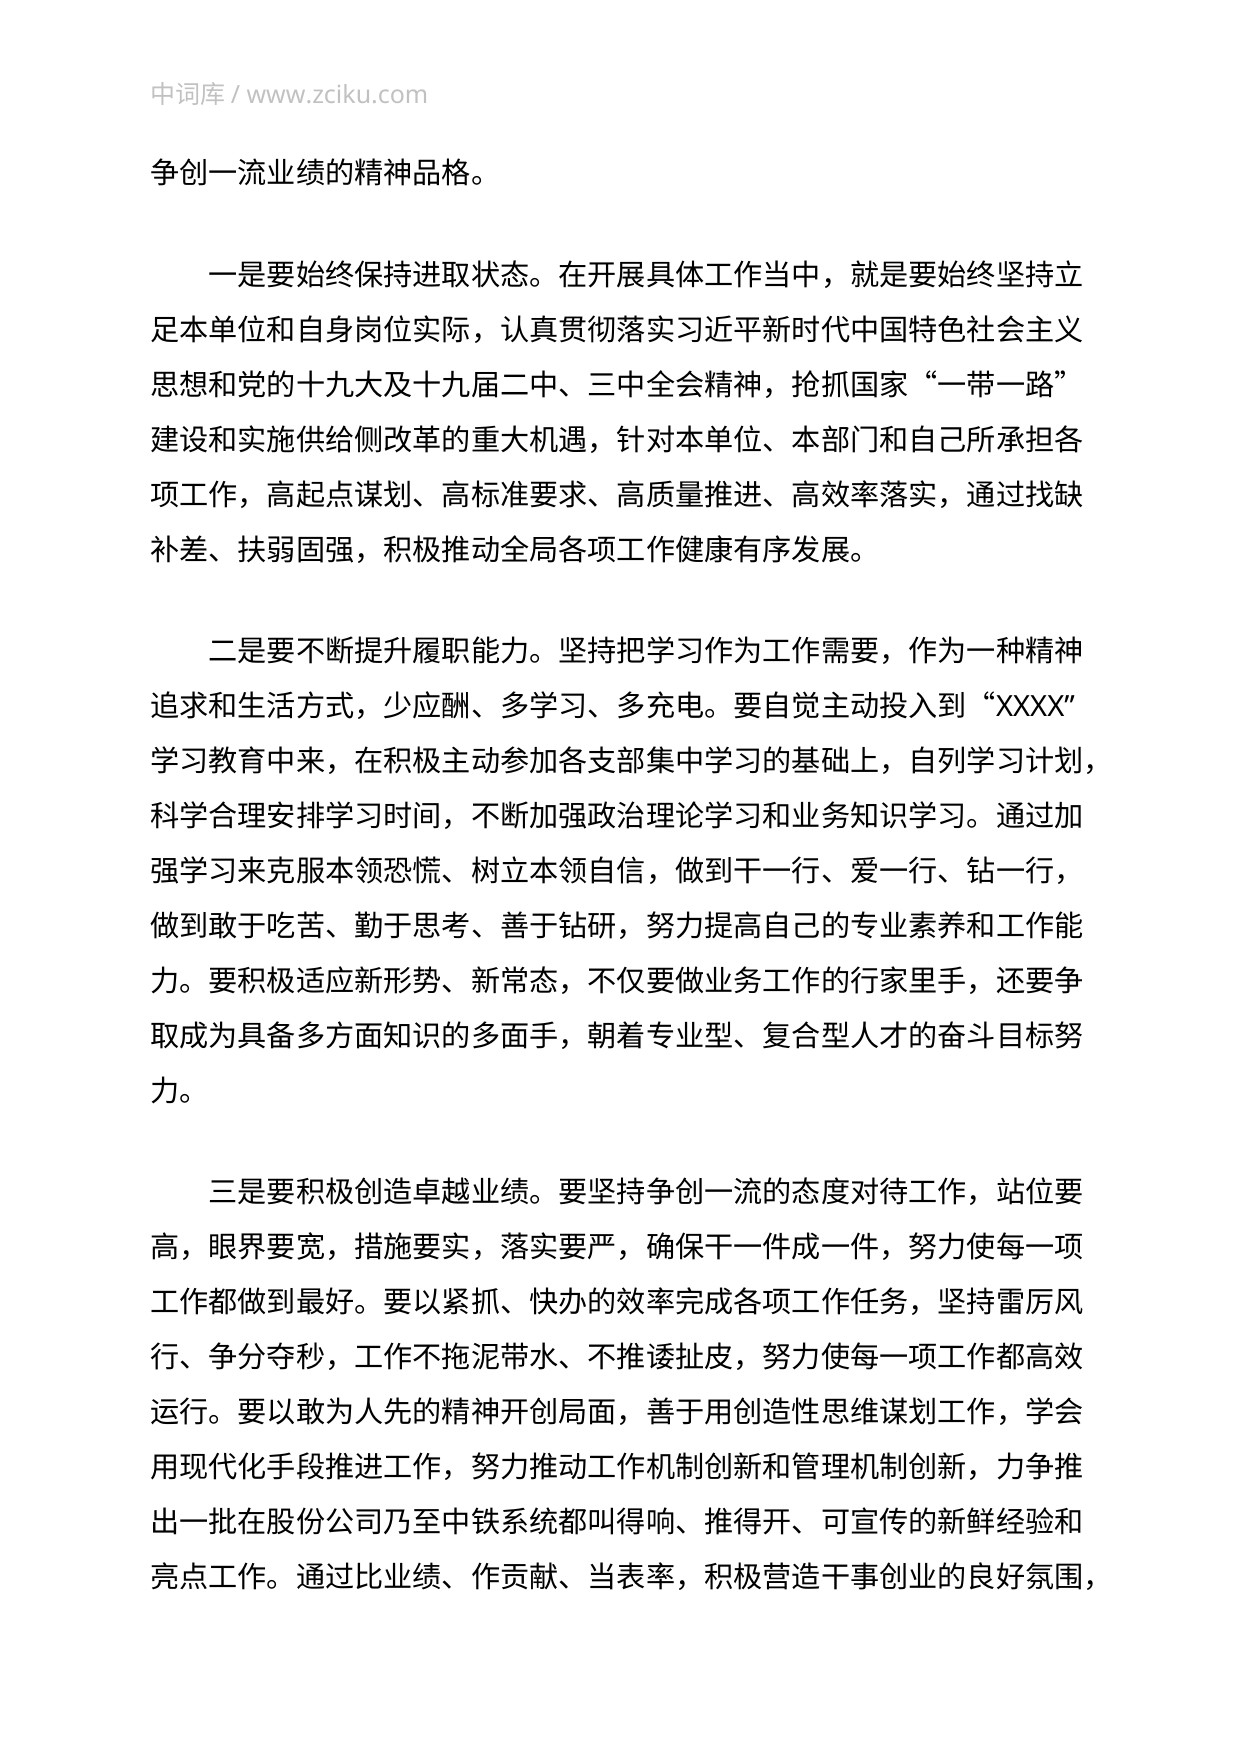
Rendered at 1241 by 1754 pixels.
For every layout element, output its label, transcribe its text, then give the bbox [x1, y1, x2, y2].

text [150, 150, 1090, 192]
text 一是要始终保持进取状态。在开展具体工作当中，就是要始终坚持立足本单位和自身岗位实际，认真贯彻落实习近平新时代中国特色社会主义思想和党的十九大及十九届二中、三中全会精神，抢抓国家“一带一路”建设和实施供给侧改革的重大机遇，针对本单位、本部门和自己所承担各项工作，高起点谋划、高标准要求、高质量推进、高效率落实，通过找缺补差、扶弱固强，积极推动全局各项工作健康有序发展。 [150, 252, 1090, 568]
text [150, 1169, 1090, 1596]
text 二是要不断提升履职能力。坚持把学习作为工作需要，作为一种精神追求和生活方式，少应酬、多学习、多充电。要自觉主动投入到“XXXX”学习教育中来，在积极主动参加各支部集中学习的基础上，自列学习计划，科学合理安排学习时间，不断加强政治理论学习和业务知识学习。通过加强学习来克服本领恐慌、树立本领自信，做到干一行、爱一行、钻一行，做到敢于吃苦、勤于思考、善于钻研，努力提高自己的专业素养和工作能力。要积极适应新形势、新常态，不仅要做业务工作的行家里手，还要争取成为具备多方面知识的多面手，朝着专业型、复合型人才的奋斗目标努力。 [150, 628, 1090, 1109]
